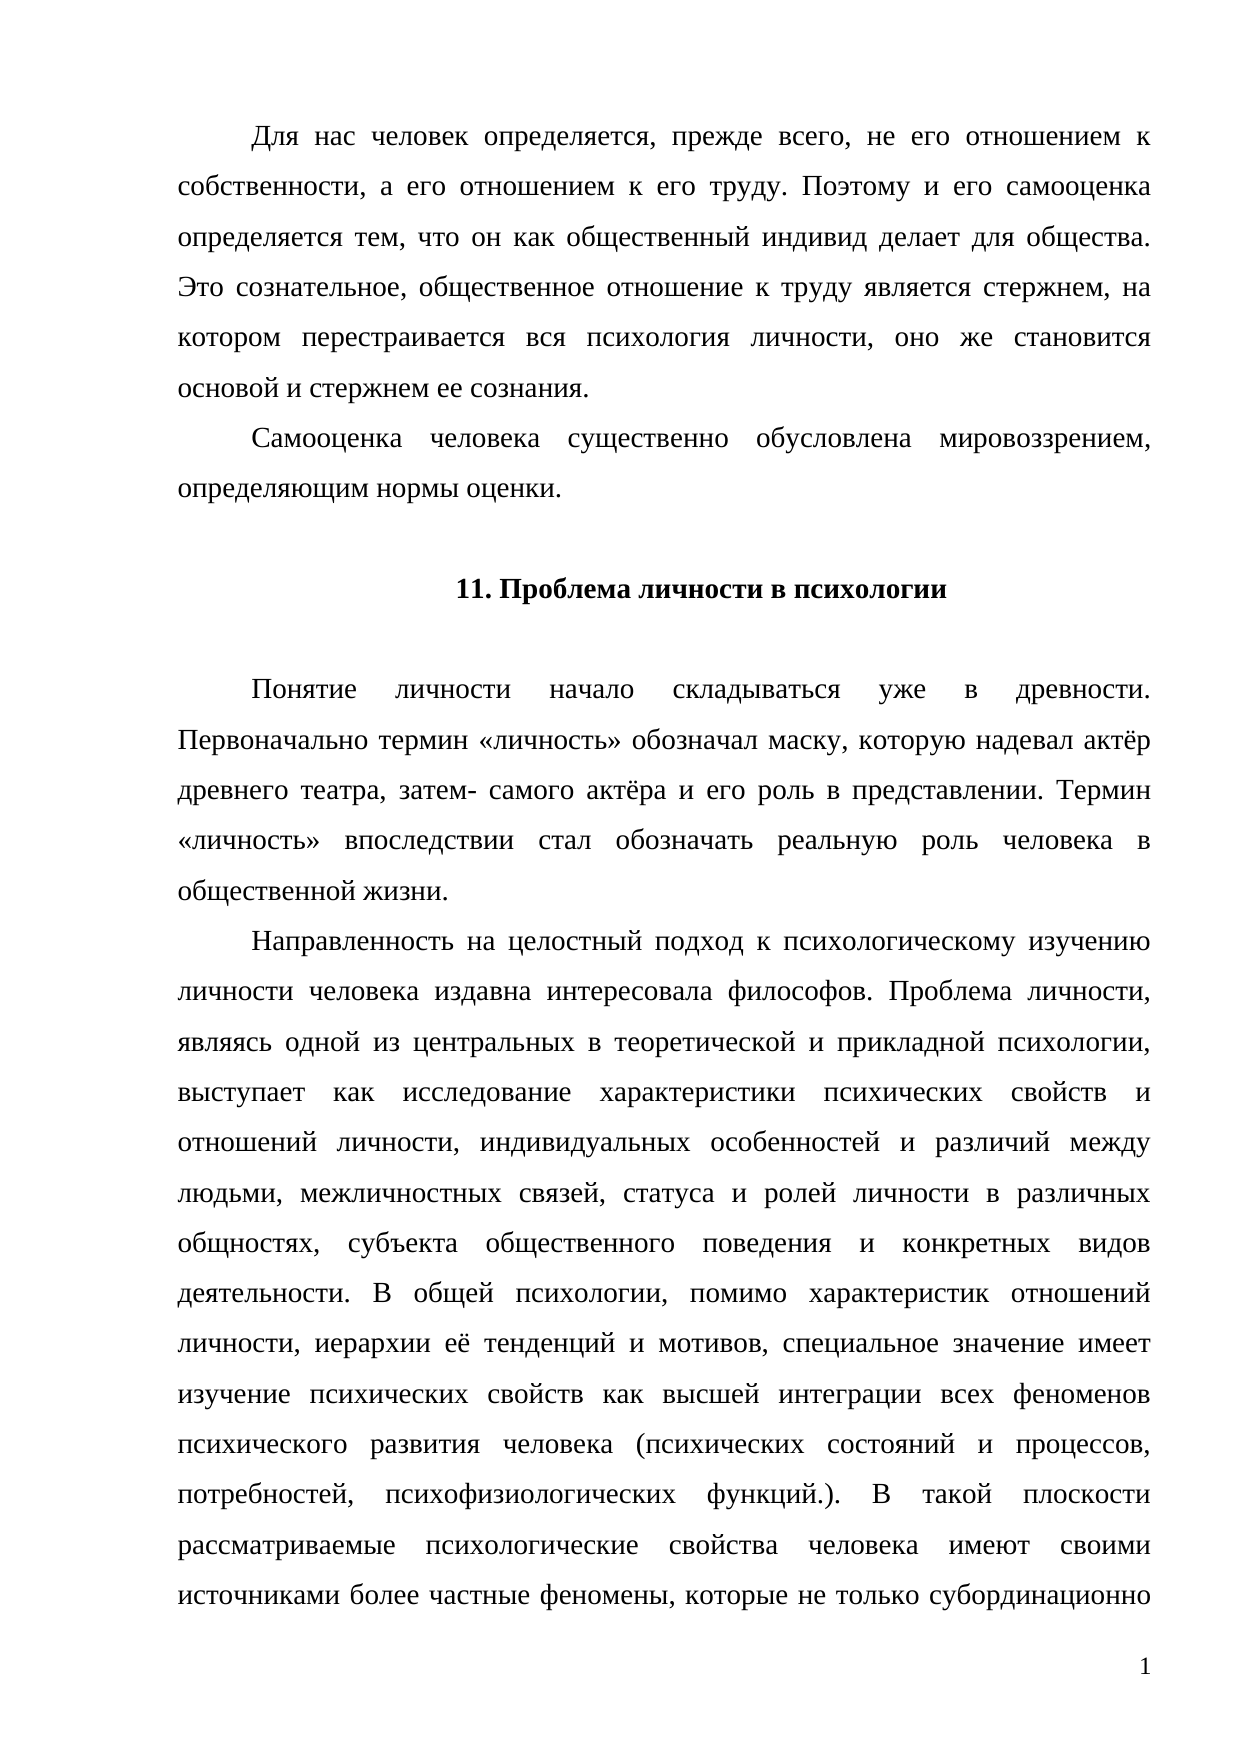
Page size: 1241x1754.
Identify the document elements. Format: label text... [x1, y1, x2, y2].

text Самооценка человека существенно обусловлена мировоззрением, определяющим нормы оценки. [177, 420, 1152, 504]
text Для нас человек определяется, прежде всего, не его отношением к собственности, а его отношением к его труду. Поэтому и его самооценка определяется тем, что он как общественный индивид делает для общества. Это сознательное, общественное отношение к труду является стержнем, на котором перестраивается вся психология личности, оно же становится основой и стержнем ее сознания. [177, 118, 1152, 403]
text Понятие личности начало складываться уже в древности. Первоначально термин «личность» обозначал маску, которую надевал актёр древнего театра, затем- самого актёра и его роль в представлении. Термин «личность» впоследствии стал обозначать реальную роль человека в общественной жизни. [177, 672, 1152, 906]
text 11. Проблема личности в психологии [177, 571, 1152, 604]
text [177, 923, 1152, 1611]
